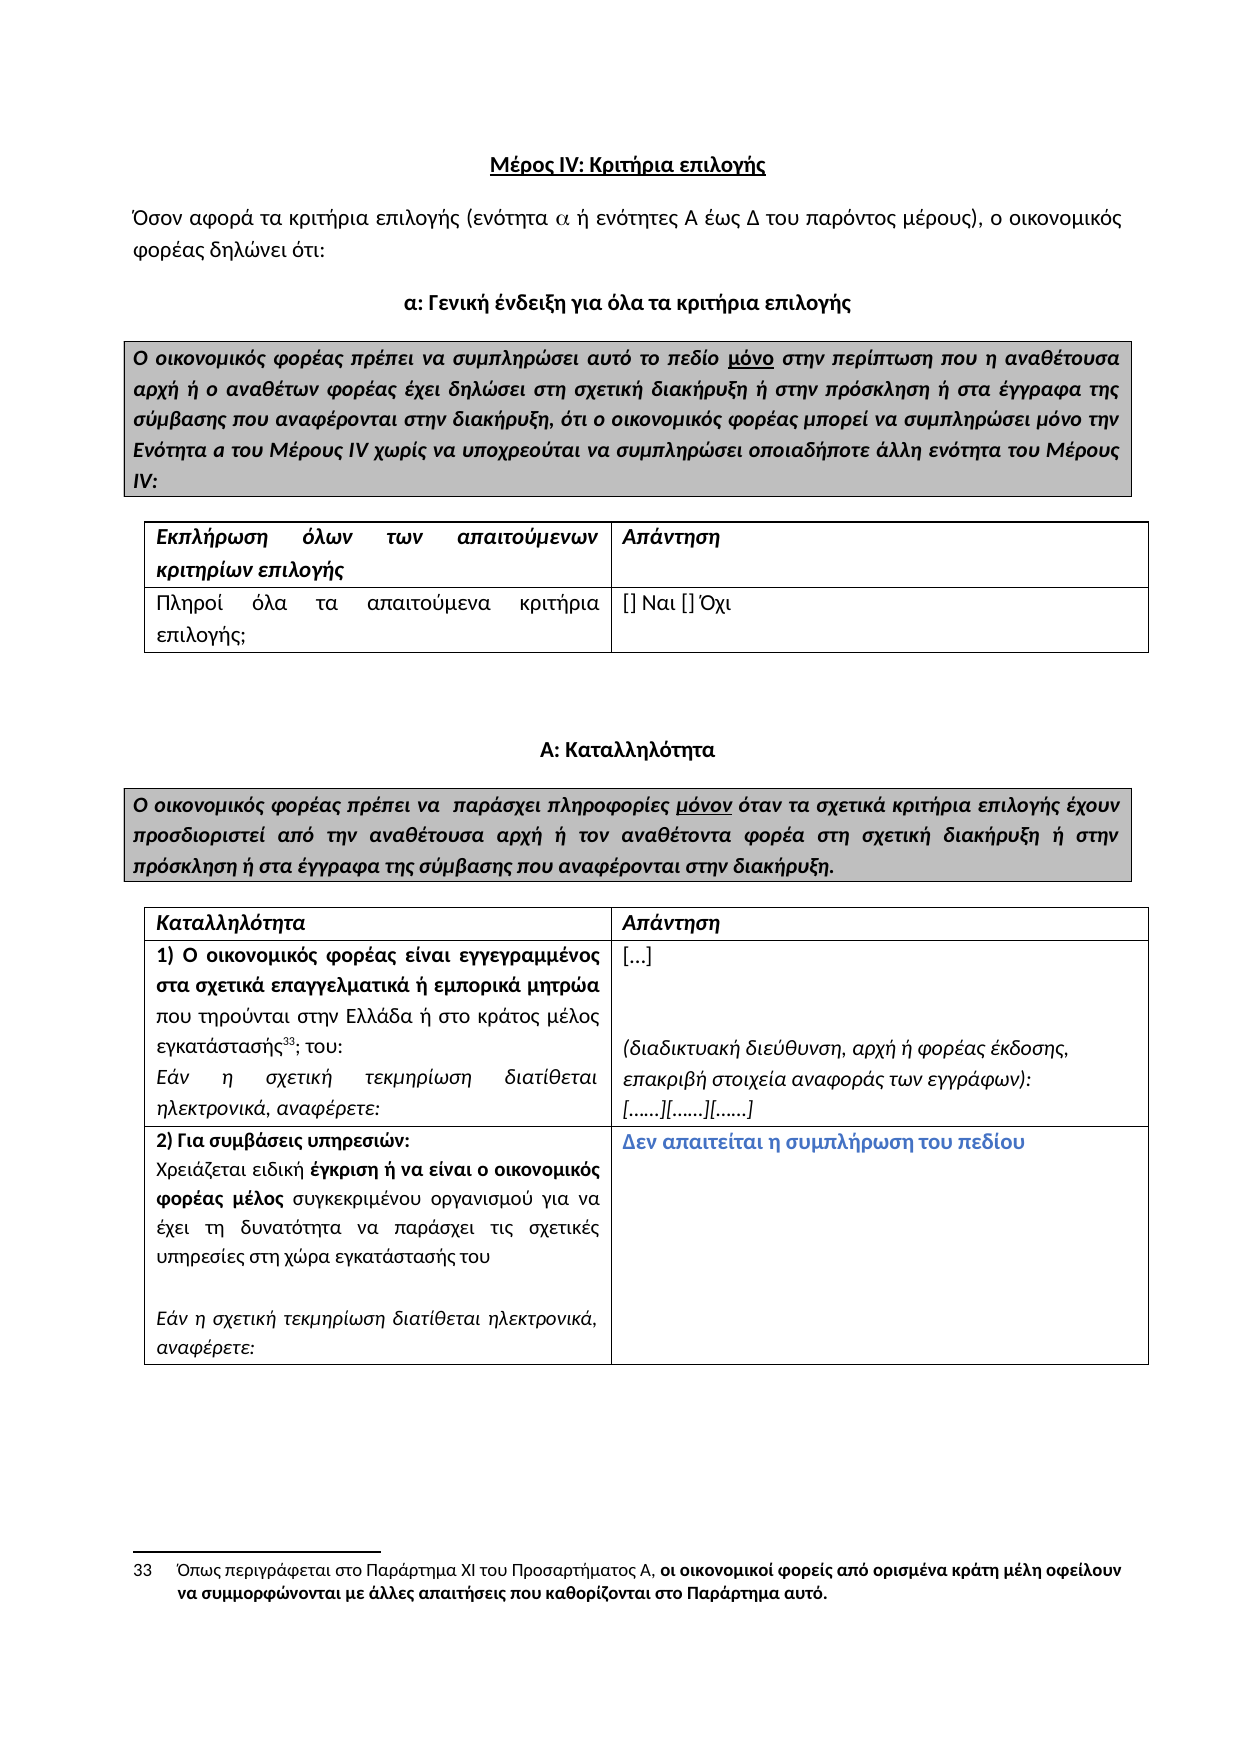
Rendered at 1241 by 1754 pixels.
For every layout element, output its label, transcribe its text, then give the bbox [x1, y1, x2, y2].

table_cell Πληροί όλα τα απαιτούμενα κριτήρια επιλογής; [145, 588, 611, 652]
text Ο οικονομικός φορέας πρέπει να παράσχει πληροφορίες μόνον όταν τα σχετικά κριτήρια επιλογής έχουν προσδιοριστεί από την αναθέτουσα αρχή ή τον αναθέτοντα φορέα στη σχετική διακήρυξη ή στην πρόσκληση ή στα έγγραφα της σύμβασης που αναφέρονται στην διακήρυξη. [125, 789, 1131, 881]
table_cell […] (διαδικτυακή διεύθυνση, αρχή ή φορέας έκδοσης, επακριβή στοιχεία αναφοράς των εγγράφων): [……][……][……] [612, 941, 1148, 1126]
table_cell Δεν απαιτείται η συμπλήρωση του πεδίου [612, 1127, 1148, 1363]
table_cell [] Ναι [] Όχι [612, 588, 1148, 652]
table_header Απάντηση [612, 523, 1148, 587]
table_cell 2) Για συμβάσεις υπηρεσιών: Χρειάζεται ειδική έγκριση ή να είναι ο οικονομικός φορέας μέλος συγκεκριμένου οργανισμού για να έχει τη δυνατότητα να παράσχει τις σχετικές υπηρεσίες στη χώρα εγκατάστασής του Εάν η σχετική τεκμηρίωση διατίθεται ηλεκτρονικά, αναφέρετε: [145, 1127, 611, 1363]
table_header Καταλληλότητα [145, 908, 611, 940]
text Α: Καταλληλότητα [133, 735, 1122, 763]
text α: Γενική ένδειξη για όλα τα κριτήρια επιλογής [133, 288, 1122, 316]
table_cell 1) Ο οικονομικός φορέας είναι εγγεγραμμένος στα σχετικά επαγγελματικά ή εμπορικά μητρώα που τηρούνται στην Ελλάδα ή στο κράτος μέλος εγκατάστασής; του: Εάν η σχετική τεκμηρίωση διατίθεται ηλεκτρονικά, αναφέρετε: [145, 941, 611, 1126]
text Ο οικονομικός φορέας πρέπει να συμπληρώσει αυτό το πεδίο μόνο στην περίπτωση που η αναθέτουσα αρχή ή ο αναθέτων φορέας έχει δηλώσει στη σχετική διακήρυξη ή στην πρόσκληση ή στα έγγραφα της σύμβασης που αναφέρονται στην διακήρυξη, ότι ο οικονομικός φορέας μπορεί να συμπληρώσει μόνο την Ενότητα a του Μέρους ΙV χωρίς να υποχρεούται να συμπληρώσει οποιαδήποτε άλλη ενότητα του Μέρους ΙV: [125, 342, 1131, 496]
text Όσον αφορά τα κριτήρια επιλογής (ενότητα  ή ενότητες Α έως Δ του παρόντος μέρους), ο οικονομικός φορέας δηλώνει ότι: [133, 203, 1122, 263]
text Μέρος IV: Κριτήρια επιλογής [133, 150, 1122, 178]
table_header Εκπλήρωση όλων των απαιτούμενων κριτηρίων επιλογής [145, 523, 611, 587]
table_header Απάντηση [612, 908, 1148, 940]
